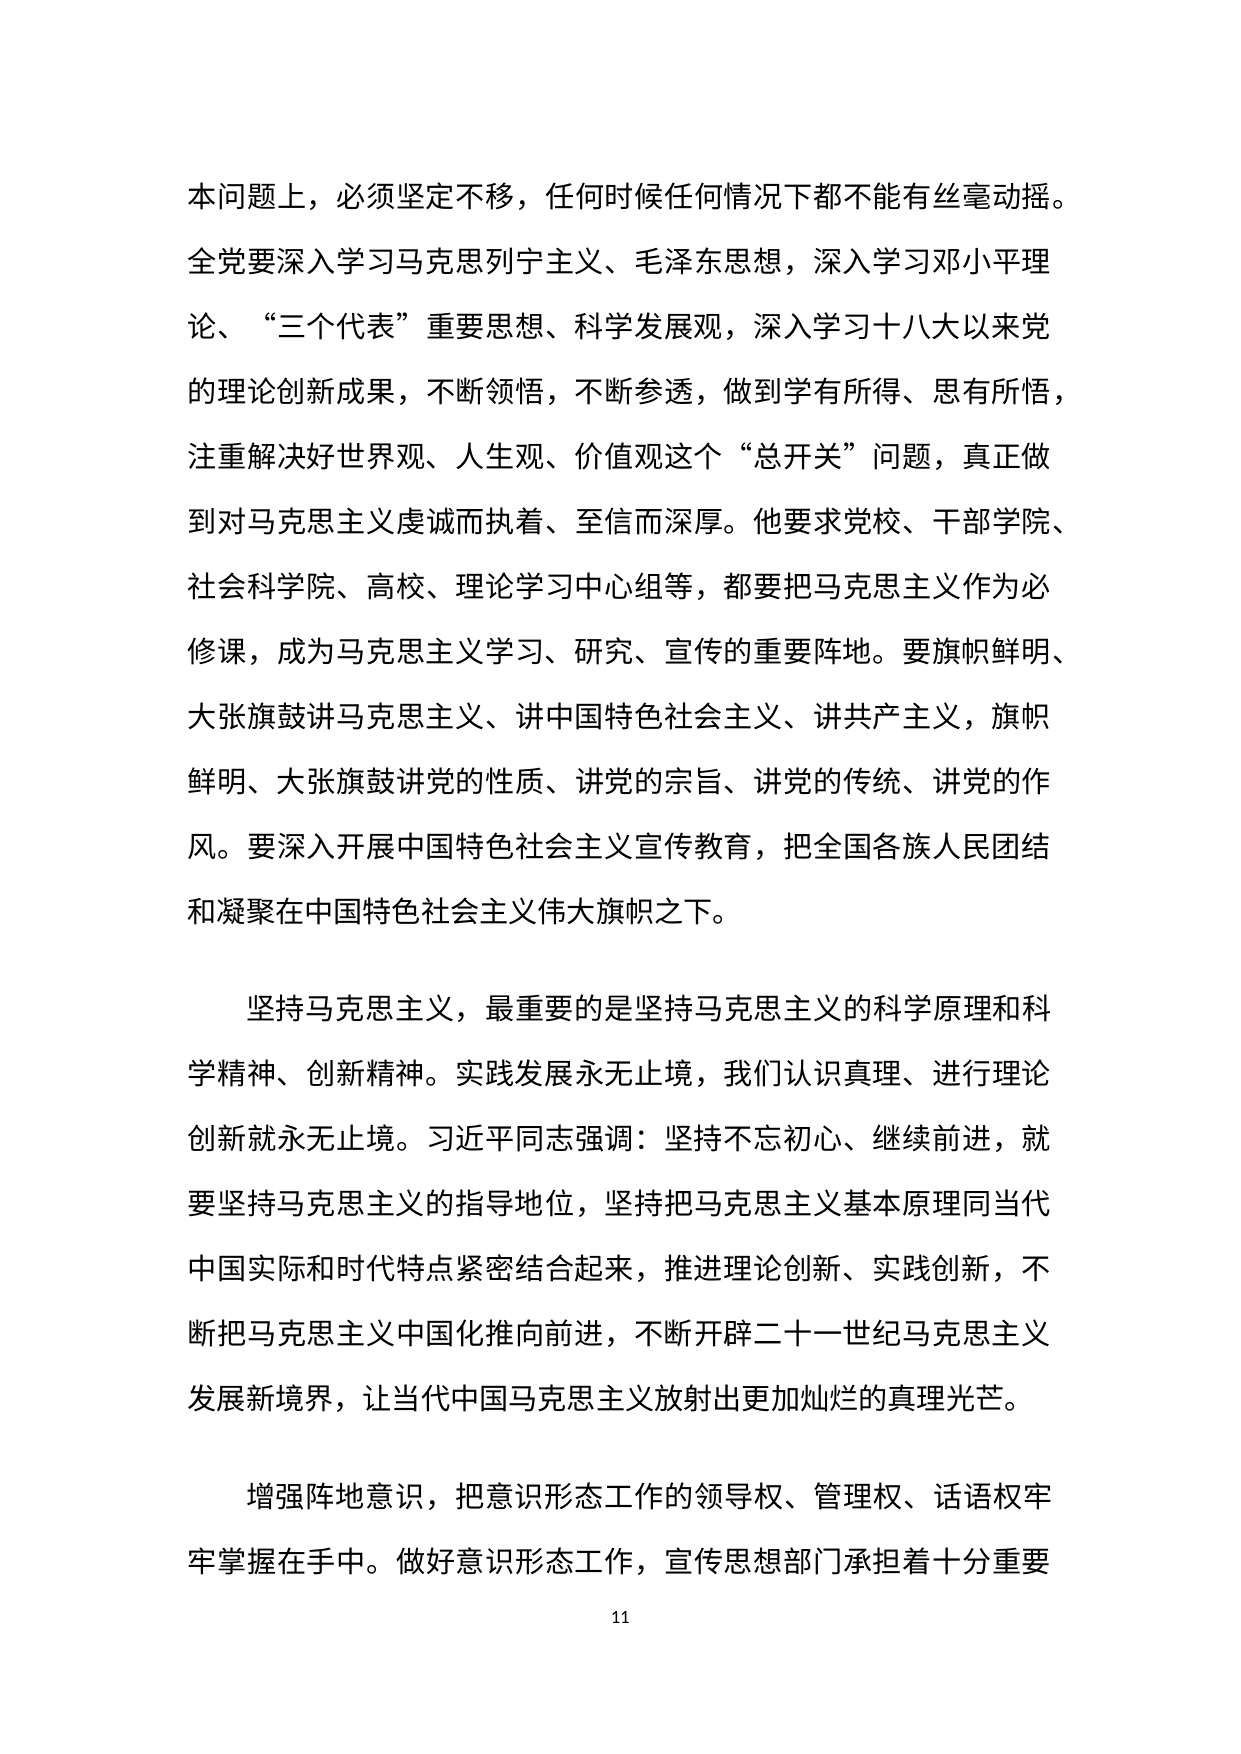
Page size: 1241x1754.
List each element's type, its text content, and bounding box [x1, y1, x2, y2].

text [187, 162, 1053, 942]
text 坚持马克思主义，最重要的是坚持马克思主义的科学原理和科学精神、创新精神。实践发展永无止境，我们认识真理、进行理论创新就永无止境。习近平同志强调：坚持不忘初心、继续前进，就要坚持马克思主义的指导地位，坚持把马克思主义基本原理同当代中国实际和时代特点紧密结合起来，推进理论创新、实践创新，不断把马克思主义中国化推向前进，不断开辟二十一世纪马克思主义发展新境界，让当代中国马克思主义放射出更加灿烂的真理光芒。 [187, 974, 1053, 1429]
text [187, 1462, 1053, 1592]
